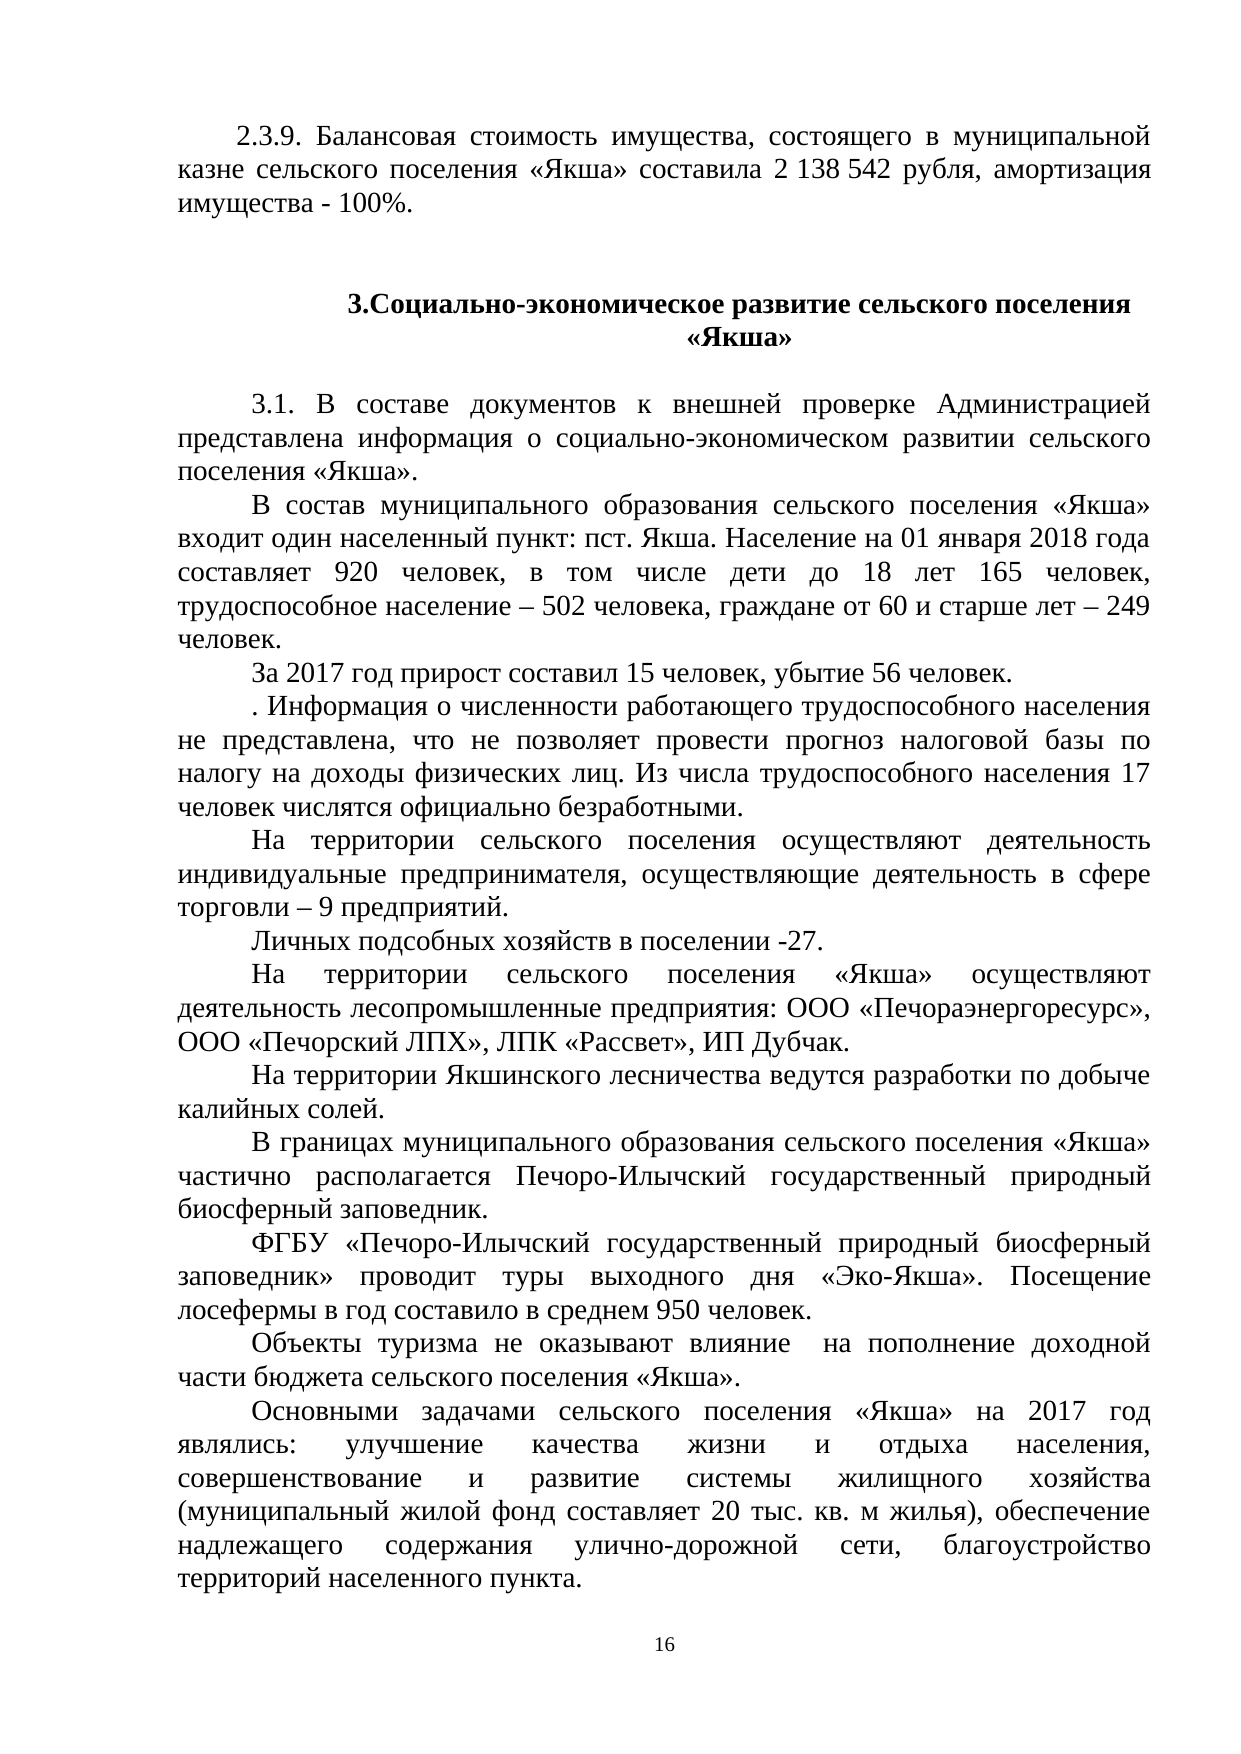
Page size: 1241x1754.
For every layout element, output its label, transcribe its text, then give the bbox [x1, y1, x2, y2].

text 2.3.9. Балансовая стоимость имущества, состоящего в муниципальной казне сельского поселения «Якша» составила 2 138 542 рубля, амортизация имущества - 100%. [177, 118, 1152, 219]
text ФГБУ «Печоро-Илычский государственный природный биосферный заповедник» проводит туры выходного дня «Эко-Якша». Посещение лосефермы в год составило в среднем 950 человек. [177, 1225, 1152, 1326]
text В границах муниципального образования сельского поселения «Якша» частично располагается Печоро-Илычский государственный природный биосферный заповедник. [177, 1124, 1152, 1225]
list 3.Социально-экономическое развитие сельского поселения «Якша» [327, 286, 1152, 353]
text 3.1. В составе документов к внешней проверке Администрацией представлена информация о социально-экономическом развитии сельского поселения «Якша». [177, 386, 1152, 487]
text За 2017 год прирост составил 15 человек, убытие 56 человек. [177, 655, 1152, 688]
text В состав муниципального образования сельского поселения «Якша» входит один населенный пункт: пст. Якша. Население на 01 января 2018 года составляет 920 человек, в том числе дети до 18 лет 165 человек, трудоспособное население – 502 человека, граждане от 60 и старше лет – 249 человек. [177, 487, 1152, 655]
text . Информация о численности работающего трудоспособного населения не представлена, что не позволяет провести прогноз налоговой базы по налогу на доходы физических лиц. Из числа трудоспособного населения 17 человек числятся официально безработными. [177, 688, 1152, 822]
text На территории Якшинского лесничества ведутся разработки по добыче калийных солей. [177, 1057, 1152, 1124]
text На территории сельского поселения «Якша» осуществляют деятельность лесопромышленные предприятия: ООО «Печораэнергоресурс», ООО «Печорский ЛПХ», ЛПК «Рассвет», ИП Дубчак. [177, 957, 1152, 1057]
text Объекты туризма не оказывают влияние на пополнение доходной части бюджета сельского поселения «Якша». [177, 1326, 1152, 1393]
text Основными задачами сельского поселения «Якша» на 2017 год являлись: улучшение качества жизни и отдыха населения, совершенствование и развитие системы жилищного хозяйства (муниципальный жилой фонд составляет 20 тыс. кв. м жилья), обеспечение надлежащего содержания улично-дорожной сети, благоустройство территорий населенного пункта. [177, 1393, 1152, 1594]
text Личных подсобных хозяйств в поселении -27. [177, 923, 1152, 957]
text На территории сельского поселения осуществляют деятельность индивидуальные предпринимателя, осуществляющие деятельность в сфере торговли – 9 предприятий. [177, 822, 1152, 923]
